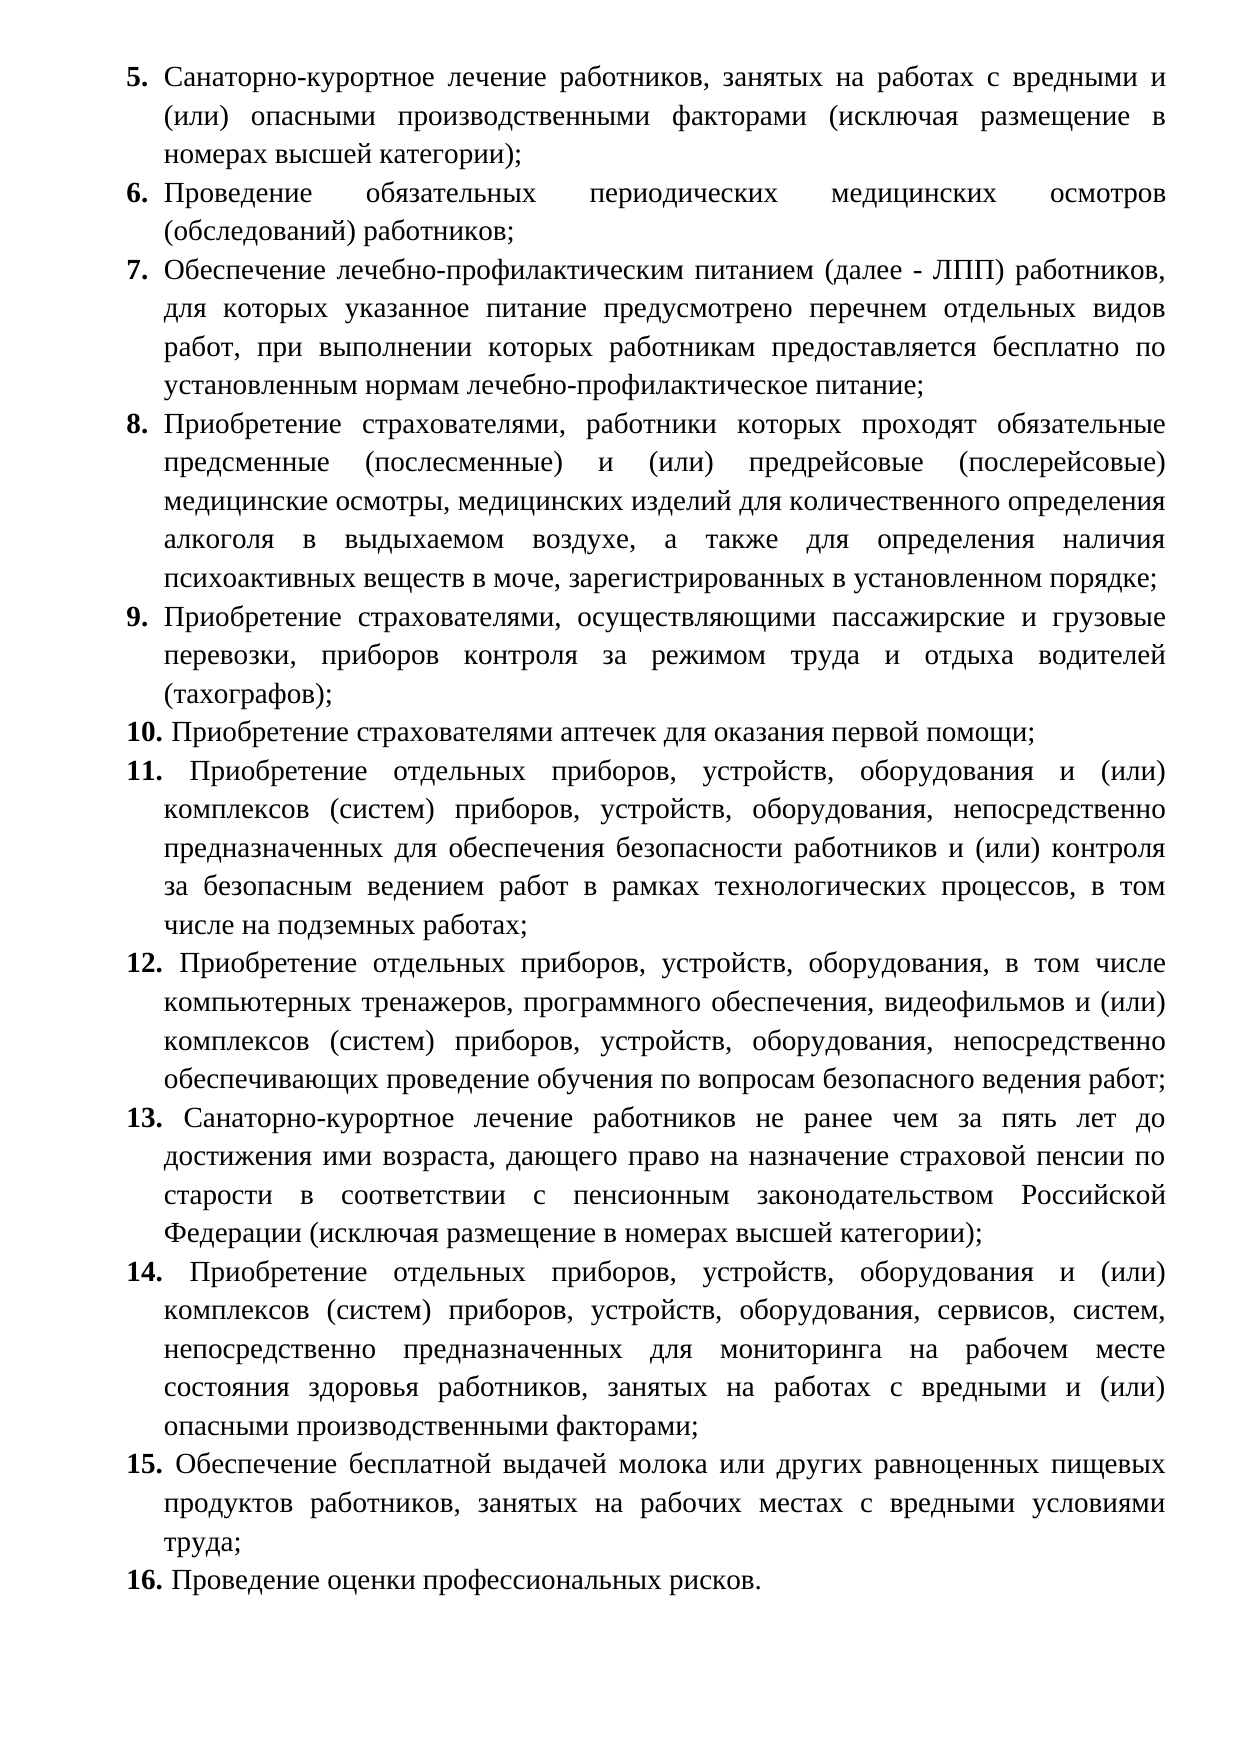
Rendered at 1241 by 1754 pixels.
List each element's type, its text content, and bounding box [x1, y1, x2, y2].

list Приобретение отдельных приборов, устройств, оборудования и (или) комплексов (систем) приборов, устройств, оборудования, сервисов, систем, непосредственно предназначенных для мониторинга на рабочем месте состояния здоровья работников, занятых на работах с вредными и (или) опасными производственными факторами; [126, 1254, 1167, 1442]
list Приобретение отдельных приборов, устройств, оборудования, в том числе компьютерных тренажеров, программного обеспечения, видеофильмов и (или) комплексов (систем) приборов, устройств, оборудования, непосредственно обеспечивающих проведение обучения по вопросам безопасного ведения работ; [126, 946, 1167, 1095]
list Приобретение страхователями, осуществляющими пассажирские и грузовые перевозки, приборов контроля за режимом труда и отдыха водителей (тахографов); [126, 599, 1167, 709]
list Приобретение страхователями аптечек для оказания первой помощи; [126, 714, 1167, 748]
list Проведение обязательных периодических медицинских осмотров (обследований) работников; [126, 175, 1167, 247]
list Обеспечение лечебно-профилактическим питанием (далее - ЛПП) работников, для которых указанное питание предусмотрено перечнем отдельных видов работ, при выполнении которых работникам предоставляется бесплатно по установленным нормам лечебно-профилактическое питание; [126, 252, 1167, 401]
list Обеспечение бесплатной выдачей молока или других равноценных пищевых продуктов работников, занятых на рабочих местах с вредными условиями труда; [126, 1447, 1167, 1557]
list Санаторно-курортное лечение работников, занятых на работах с вредными и (или) опасными производственными факторами (исключая размещение в номерах высшей категории); [126, 59, 1167, 170]
list Приобретение отдельных приборов, устройств, оборудования и (или) комплексов (систем) приборов, устройств, оборудования, непосредственно предназначенных для обеспечения безопасности работников и (или) контроля за безопасным ведением работ в рамках технологических процессов, в том числе на подземных работах; [126, 753, 1167, 941]
list Санаторно-курортное лечение работников не ранее чем за пять лет до достижения ими возраста, дающего право на назначение страховой пенсии по старости в соответствии с пенсионным законодательством Российской Федерации (исключая размещение в номерах высшей категории); [126, 1100, 1167, 1249]
list Проведение оценки профессиональных рисков. [126, 1562, 1167, 1596]
list Приобретение страхователями, работники которых проходят обязательные предсменные (послесменные) и (или) предрейсовые (послерейсовые) медицинские осмотры, медицинских изделий для количественного определения алкоголя в выдыхаемом воздухе, а также для определения наличия психоактивных веществ в моче, зарегистрированных в установленном порядке; [126, 406, 1167, 594]
